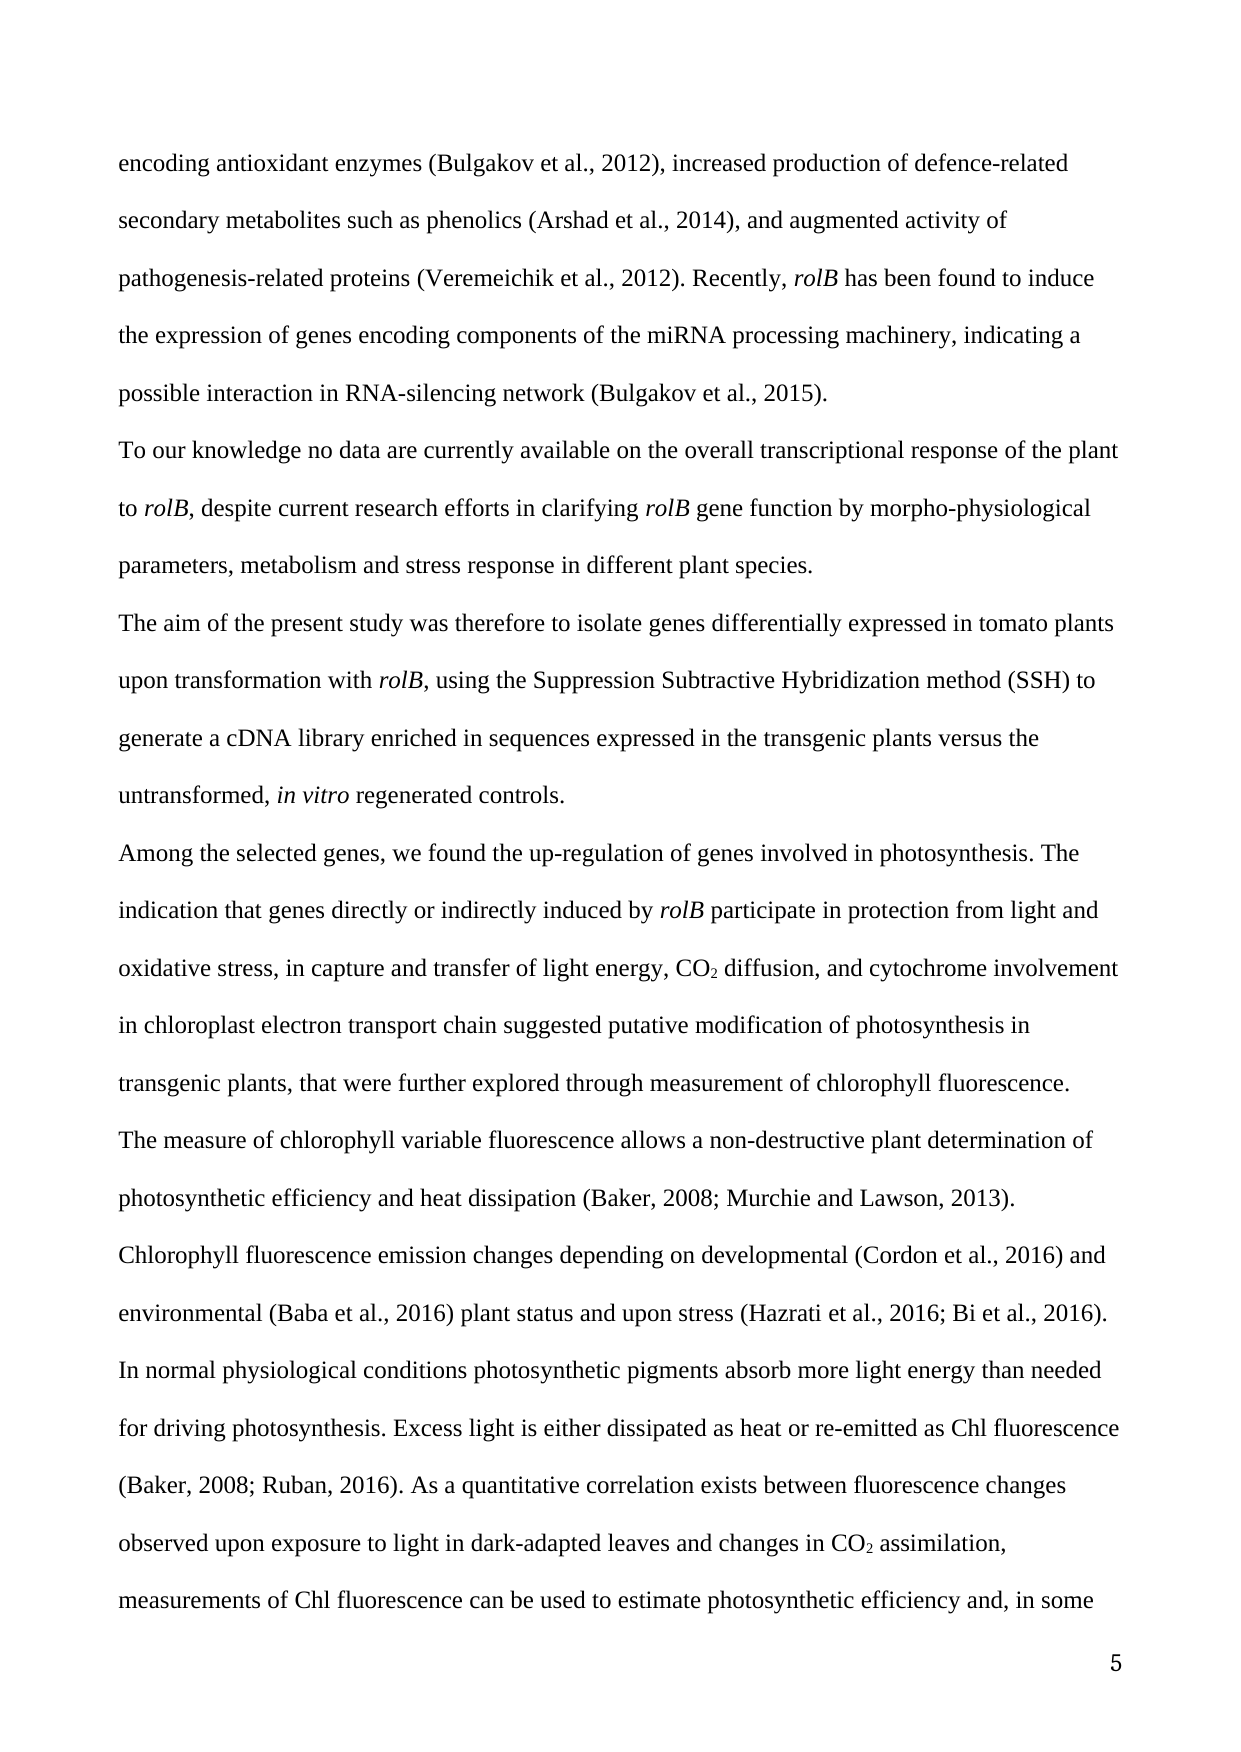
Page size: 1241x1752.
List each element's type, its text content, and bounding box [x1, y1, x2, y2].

text The measure of chlorophyll variable fluorescence allows a non-destructive plant determination of photosynthetic efficiency and heat dissipation (Baker, 2008; Murchie and Lawson, 2013). Chlorophyll fluorescence emission changes depending on developmental (Cordon et al., 2016) and environmental (Baba et al., 2016) plant status and upon stress (Hazrati et al., 2016; Bi et al., 2016). [118, 1125, 1122, 1326]
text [118, 1355, 1122, 1614]
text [118, 148, 1122, 406]
text To our knowledge no data are currently available on the overall transcriptional response of the plant to rolB, despite current research efforts in clarifying rolB gene function by morpho-physiological parameters, metabolism and stress response in different plant species. [118, 435, 1122, 579]
text Among the selected genes, we found the up-regulation of genes involved in photosynthesis. The indication that genes directly or indirectly induced by rolB participate in protection from light and oxidative stress, in capture and transfer of light energy, CO2 diffusion, and cytochrome involvement in chloroplast electron transport chain suggested putative modification of photosynthesis in transgenic plants, that were further explored through measurement of chlorophyll fluorescence. [118, 838, 1122, 1096]
text The aim of the present study was therefore to isolate genes differentially expressed in tomato plants upon transformation with rolB, using the Suppression Subtractive Hybridization method (SSH) to generate a cDNA library enriched in sequences expressed in the transgenic plants versus the untransformed, in vitro regenerated controls. [118, 608, 1122, 809]
